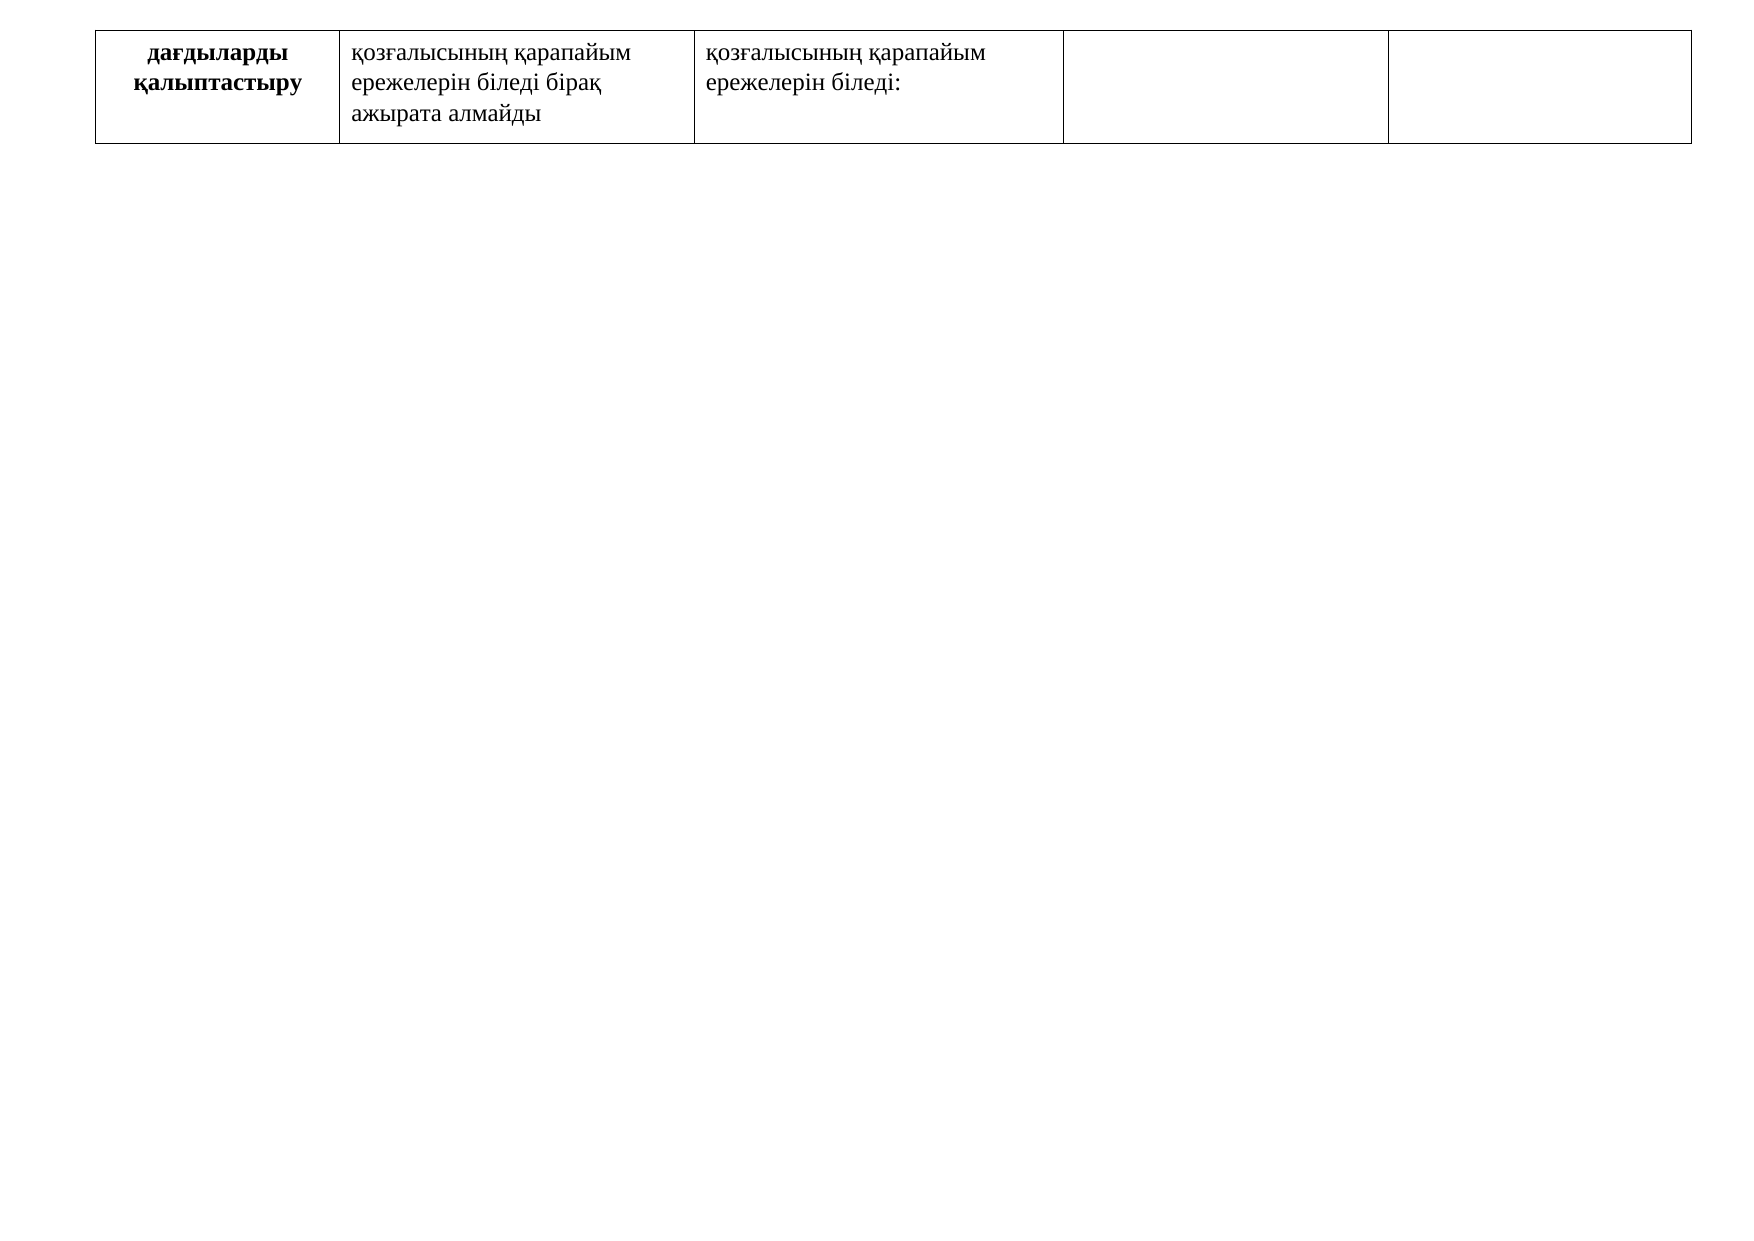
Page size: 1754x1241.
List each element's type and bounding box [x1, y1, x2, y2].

table_cell [695, 31, 1063, 143]
table_cell [340, 31, 694, 143]
table_cell [1389, 31, 1691, 143]
table_cell [1064, 31, 1388, 143]
table_cell [96, 31, 339, 143]
